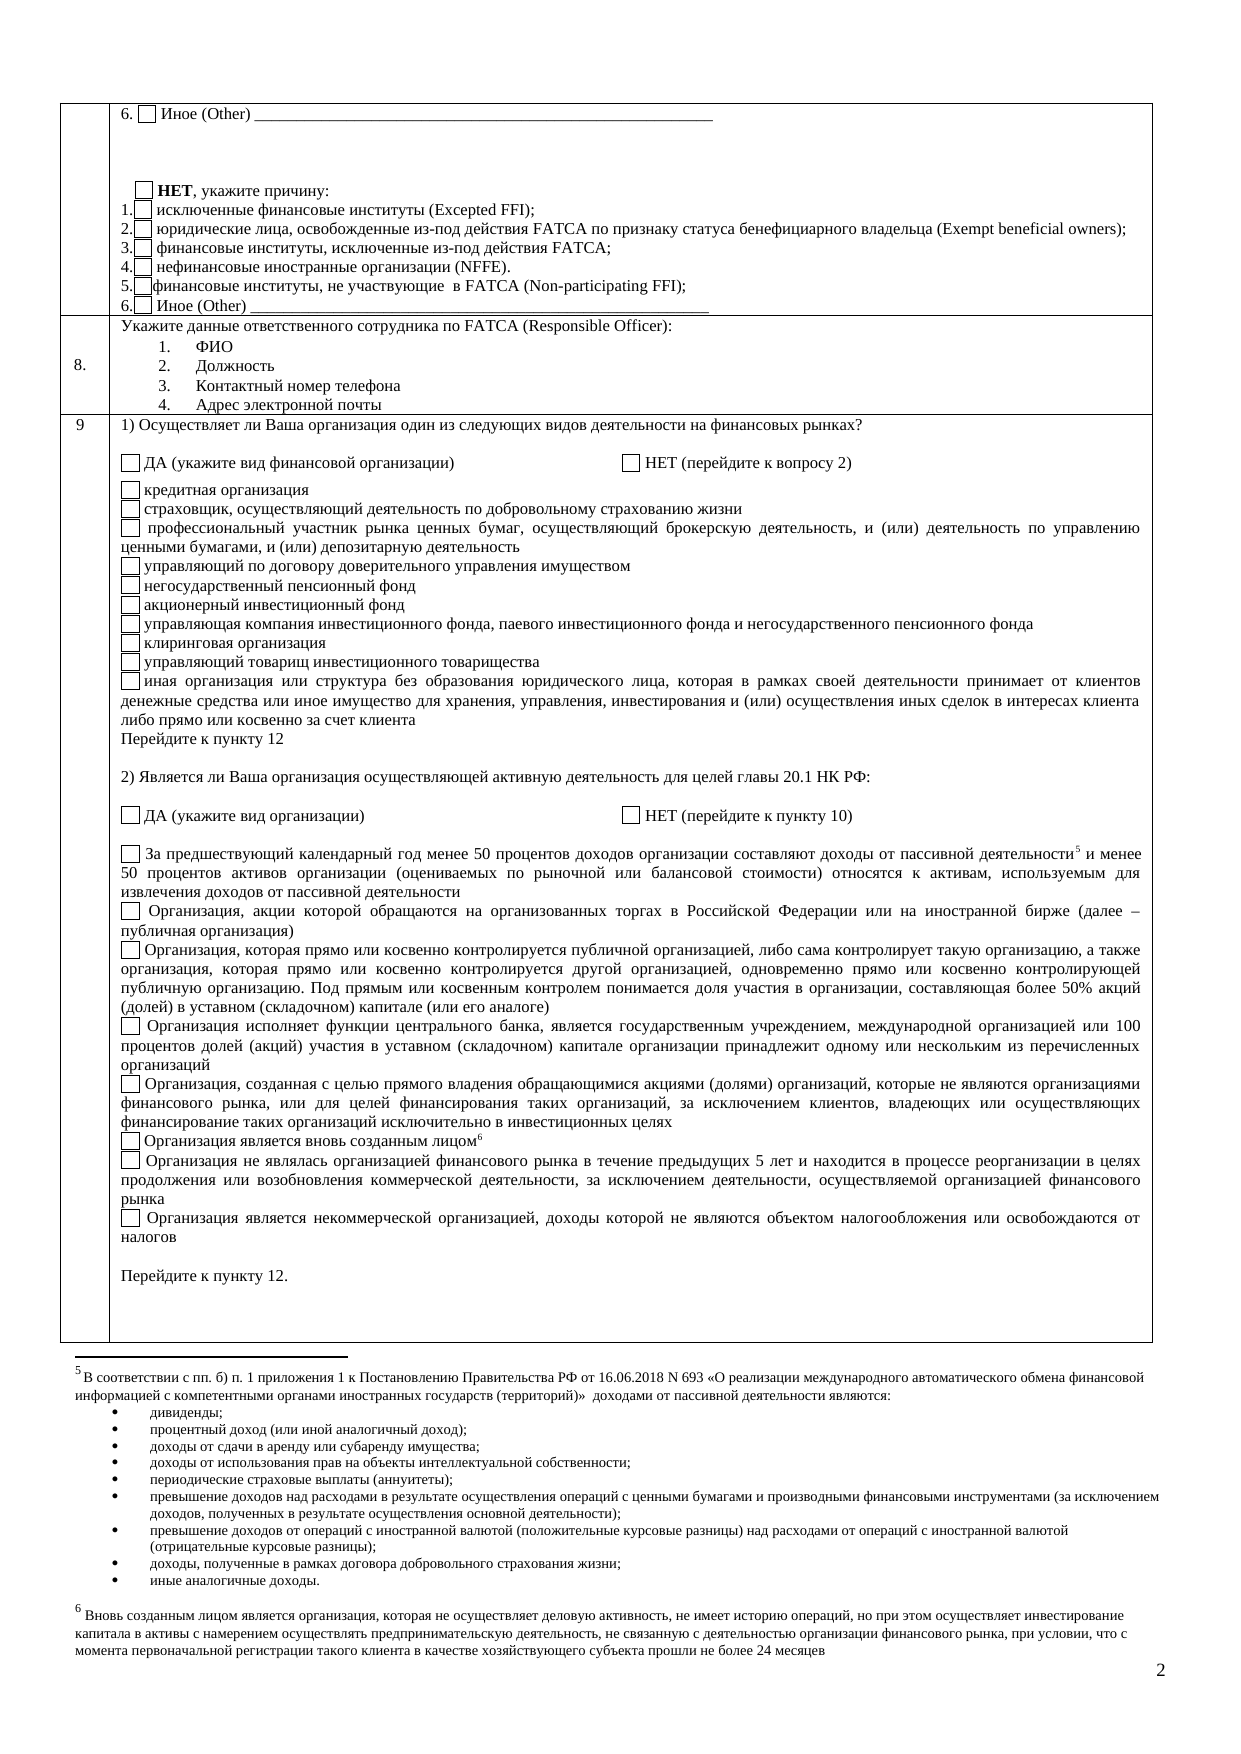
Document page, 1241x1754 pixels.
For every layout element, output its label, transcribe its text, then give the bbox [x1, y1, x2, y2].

table_cell 8. [61, 316, 109, 414]
table_cell 7. [61, 104, 109, 314]
table_cell Укажите данные ответственного сотрудника по FATCA (Responsible Officer): ФИО Должность Контактный номер телефона Адрес электронной почты [110, 316, 1152, 414]
table_cell 9 [61, 415, 109, 1342]
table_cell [110, 104, 1152, 314]
